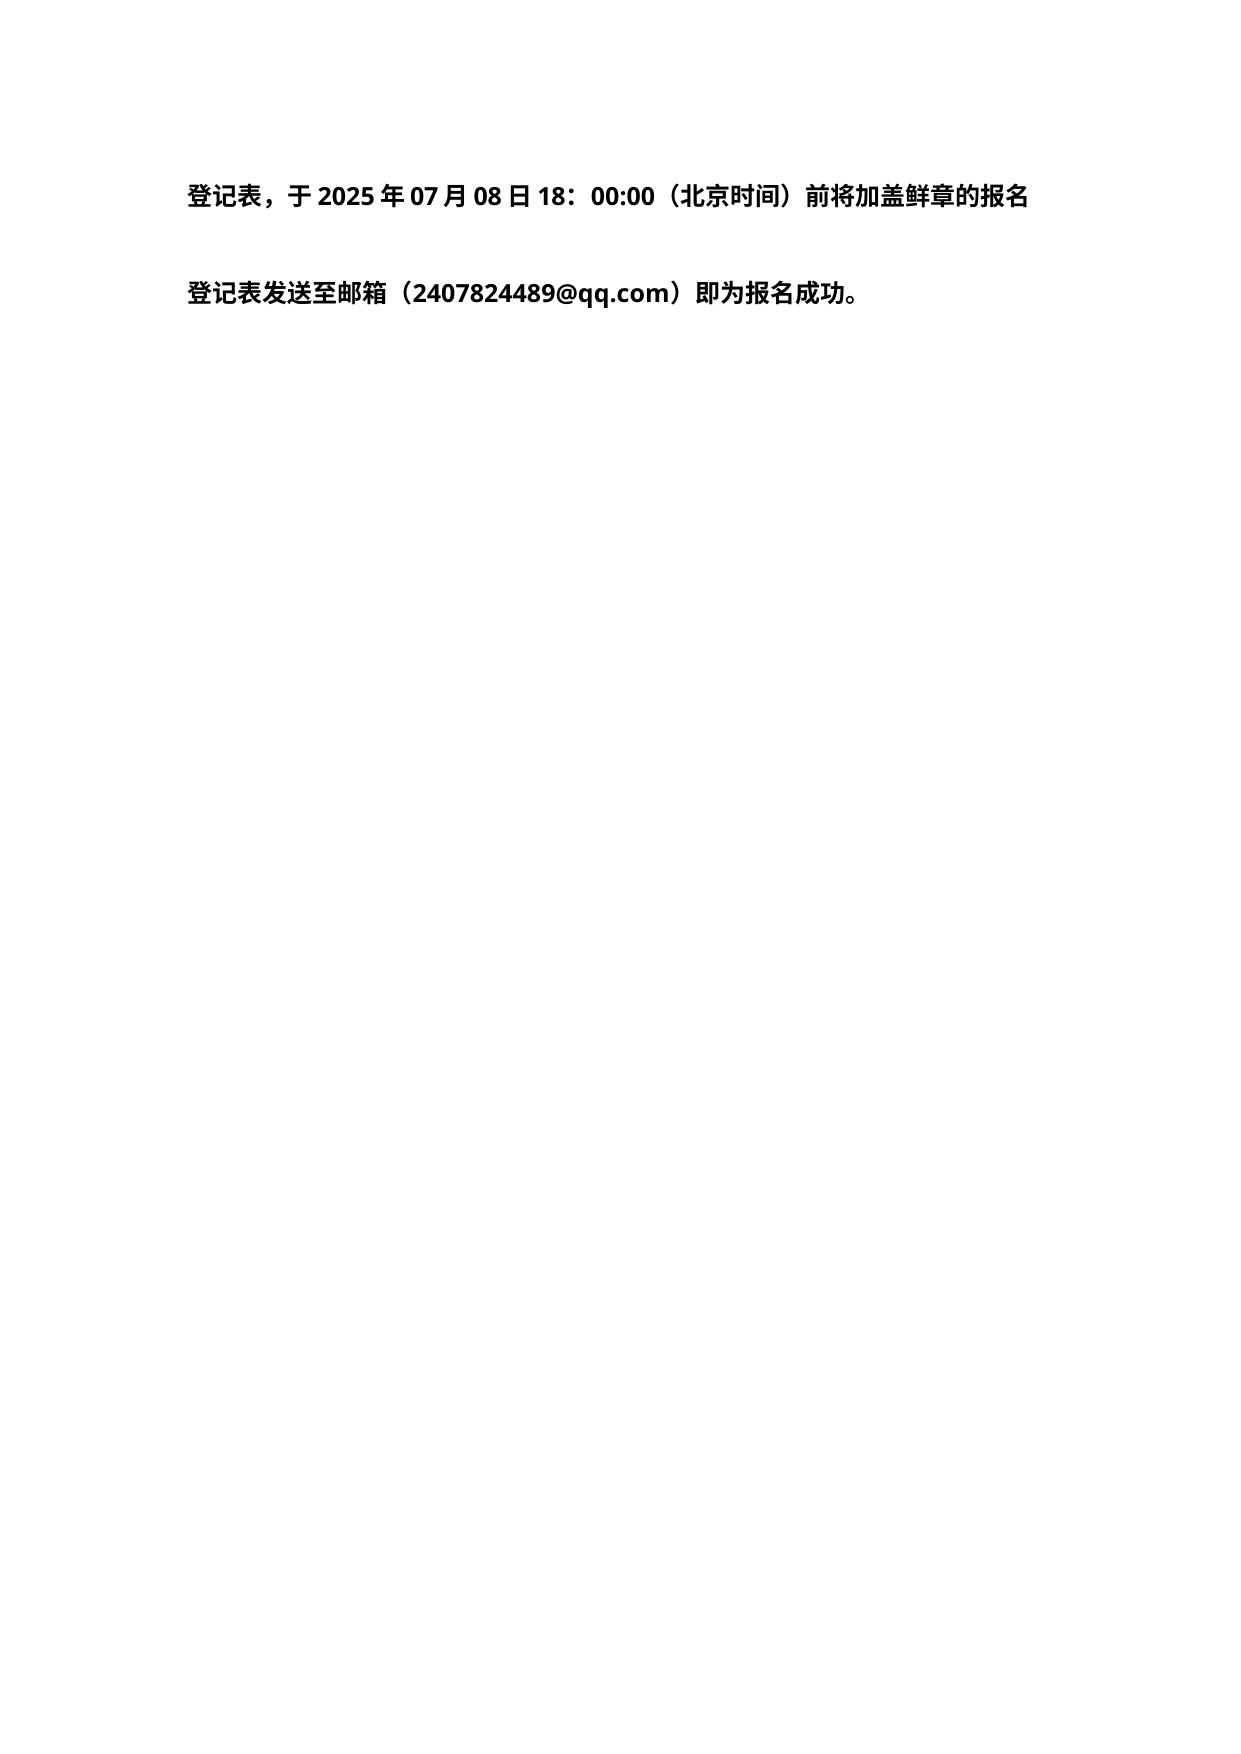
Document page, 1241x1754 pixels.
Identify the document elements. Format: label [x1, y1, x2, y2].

text [187, 162, 1053, 324]
